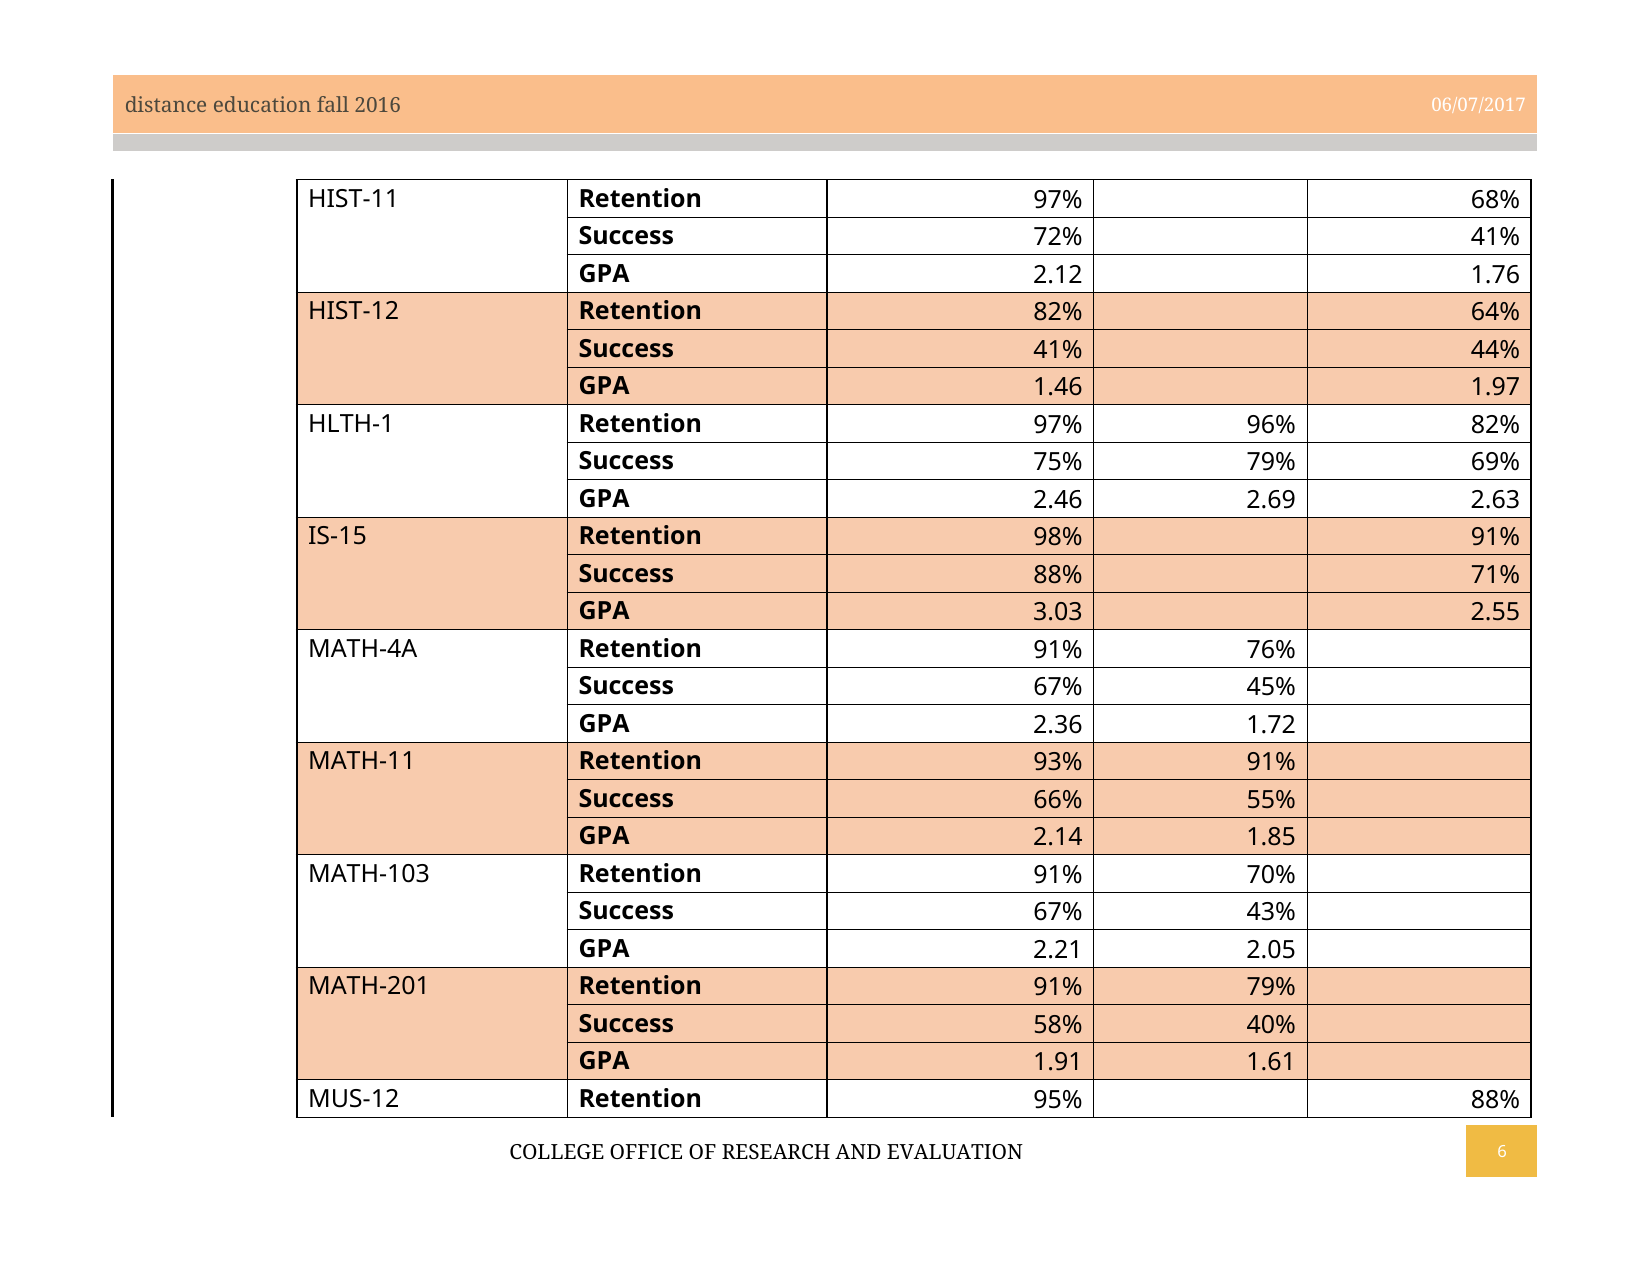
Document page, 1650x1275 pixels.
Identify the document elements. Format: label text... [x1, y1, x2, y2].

table_cell 41% [1308, 218, 1530, 254]
table_cell MATH-103 [298, 855, 567, 967]
table_cell [1308, 780, 1530, 817]
table_cell [1094, 593, 1307, 629]
table_cell MATH-4A [298, 630, 567, 742]
table_cell 79% [1094, 443, 1307, 479]
table_cell 82% [828, 293, 1093, 329]
table_cell 45% [1094, 668, 1307, 704]
table_cell 3.03 [828, 593, 1093, 629]
table_cell [1094, 218, 1307, 254]
table_cell 2.05 [1094, 930, 1307, 967]
table_cell [1308, 818, 1530, 854]
table_cell [1094, 180, 1307, 217]
table_cell GPA [568, 368, 826, 404]
table_cell 2.46 [828, 480, 1093, 517]
table_cell 76% [1094, 630, 1307, 667]
table_cell 1.97 [1308, 368, 1530, 404]
table_cell IS-15 [298, 518, 567, 629]
table_cell 55% [1094, 780, 1307, 817]
table_cell 98% [828, 518, 1093, 554]
table_cell 2.36 [828, 705, 1093, 742]
table_cell 2.12 [828, 255, 1093, 292]
table_cell [1308, 743, 1530, 779]
table_cell [1094, 518, 1307, 554]
table_cell Retention [568, 743, 826, 779]
table_cell 41% [828, 330, 1093, 367]
table_cell 96% [1094, 405, 1307, 442]
table_cell GPA [568, 930, 826, 967]
table_cell HIST-11 [298, 180, 567, 292]
table_cell 70% [1094, 855, 1307, 892]
table_cell 1.85 [1094, 818, 1307, 854]
table_cell 88% [828, 555, 1093, 592]
table_cell MATH-11 [298, 743, 567, 854]
table_cell 40% [1094, 1005, 1307, 1042]
table_cell 1.61 [1094, 1043, 1307, 1079]
table_cell Retention [568, 518, 826, 554]
table_cell 2.55 [1308, 593, 1530, 629]
table_cell 44% [1308, 330, 1530, 367]
table_cell 88% [1308, 1080, 1530, 1117]
table_cell 93% [828, 743, 1093, 779]
table_cell [1308, 855, 1530, 892]
table_cell [1308, 893, 1530, 929]
table_cell [1308, 705, 1530, 742]
table_cell 2.63 [1308, 480, 1530, 517]
table_cell 66% [828, 780, 1093, 817]
table_cell [1308, 930, 1530, 967]
table_cell Retention [568, 180, 826, 217]
table_cell [1094, 293, 1307, 329]
table_cell Success [568, 1005, 826, 1042]
table_cell [1094, 330, 1307, 367]
table_cell 71% [1308, 555, 1530, 592]
table_cell Retention [568, 1080, 826, 1117]
table_cell 72% [828, 218, 1093, 254]
table_cell [1308, 1043, 1530, 1079]
table_cell 64% [1308, 293, 1530, 329]
table_cell 43% [1094, 893, 1307, 929]
table_cell [1094, 255, 1307, 292]
table_cell 2.14 [828, 818, 1093, 854]
table_cell Success [568, 780, 826, 817]
table_cell Success [568, 893, 826, 929]
table_cell [1308, 630, 1530, 667]
table_cell [1094, 555, 1307, 592]
table_cell 95% [828, 1080, 1093, 1117]
table_cell Retention [568, 405, 826, 442]
table_cell 68% [1308, 180, 1530, 217]
table_cell GPA [568, 480, 826, 517]
table_cell 91% [828, 968, 1093, 1004]
table_cell 79% [1094, 968, 1307, 1004]
table_cell [1308, 668, 1530, 704]
table_cell 67% [828, 893, 1093, 929]
table_cell [1094, 368, 1307, 404]
table_cell GPA [568, 255, 826, 292]
table_cell Retention [568, 293, 826, 329]
table_cell HLTH-1 [298, 405, 567, 517]
table_cell 97% [828, 405, 1093, 442]
table_cell 69% [1308, 443, 1530, 479]
table_cell 91% [1094, 743, 1307, 779]
table_cell [1308, 1005, 1530, 1042]
table_cell 1.76 [1308, 255, 1530, 292]
table_cell Success [568, 443, 826, 479]
table_cell GPA [568, 593, 826, 629]
table_cell Retention [568, 630, 826, 667]
table_cell HIST-12 [298, 293, 567, 404]
table_cell 2.69 [1094, 480, 1307, 517]
table_cell Success [568, 330, 826, 367]
table_cell 91% [1308, 518, 1530, 554]
table_cell 1.91 [828, 1043, 1093, 1079]
table_cell GPA [568, 705, 826, 742]
table_cell Success [568, 218, 826, 254]
table_cell 1.72 [1094, 705, 1307, 742]
table_cell 97% [828, 180, 1093, 217]
table_cell 67% [828, 668, 1093, 704]
table_cell 58% [828, 1005, 1093, 1042]
table_cell MUS-12 [298, 1080, 567, 1117]
table_cell [1308, 968, 1530, 1004]
table_cell GPA [568, 818, 826, 854]
table_cell 1.46 [828, 368, 1093, 404]
table_cell Retention [568, 855, 826, 892]
table_cell GPA [568, 1043, 826, 1079]
table_cell Retention [568, 968, 826, 1004]
table_cell 91% [828, 630, 1093, 667]
table_cell 75% [828, 443, 1093, 479]
table_cell 2.21 [828, 930, 1093, 967]
table_cell 82% [1308, 405, 1530, 442]
table_cell [1094, 1080, 1307, 1117]
table_cell MATH-201 [298, 968, 567, 1079]
table_cell 91% [828, 855, 1093, 892]
table_cell Success [568, 555, 826, 592]
table_cell Success [568, 668, 826, 704]
